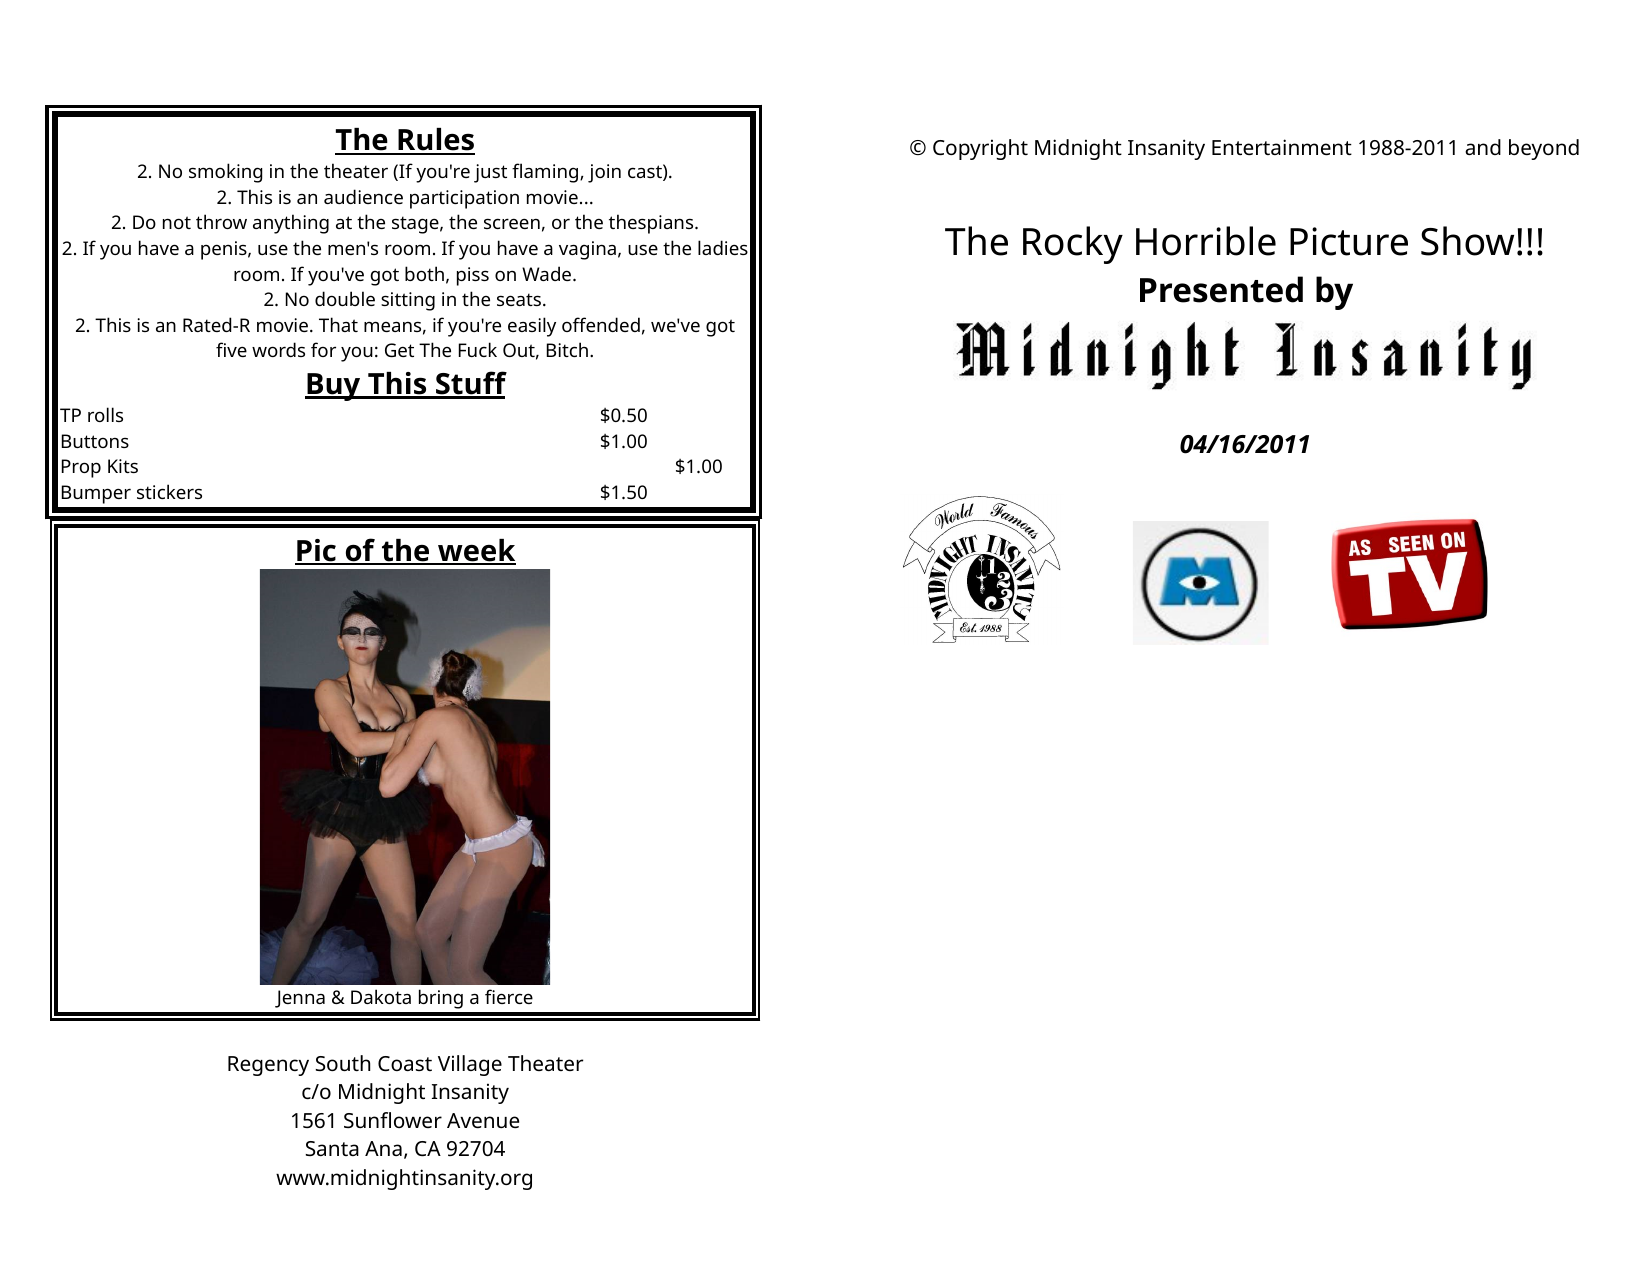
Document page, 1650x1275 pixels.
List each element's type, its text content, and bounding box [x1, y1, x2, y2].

text Jenna & Dakota bring a fierce [58, 974, 752, 1012]
picture [1132, 521, 1269, 645]
text TP rolls $0.50 [60, 403, 750, 428]
text Bumper stickers $1.50 [49, 465, 759, 516]
text 1561 Sunflower Avenue [60, 1106, 750, 1134]
picture [1331, 504, 1488, 645]
text Presented by [900, 266, 1590, 312]
text 2. No double sitting in the seats. [60, 286, 750, 312]
picture [259, 569, 551, 985]
picture [900, 494, 1064, 645]
text Regency South Coast Village Theater [60, 1049, 750, 1077]
text The Rules [49, 108, 759, 159]
picture [952, 311, 1538, 398]
text 2. If you have a penis, use the men's room. If you have a vagina, use the ladies room. If you've got both, piss on Wade. [60, 235, 750, 286]
text © Copyright Midnight Insanity Entertainment 1988-2011 and beyond [900, 133, 1590, 161]
text 2. This is an Rated-R movie. That means, if you're easily offended, we've got five words for you: Get The Fuck Out, Bitch. [60, 312, 750, 363]
text Pic of the week [52, 521, 758, 569]
text www.midnightinsanity.org [60, 1163, 750, 1191]
text c/o Midnight Insanity [60, 1077, 750, 1106]
text 2. Do not throw anything at the stage, the screen, or the thespians. [60, 210, 750, 235]
text 2. No smoking in the theater (If you're just flaming, join cast). 2. This is an audience participation movie... [60, 159, 750, 210]
text The Rocky Horrible Picture Show!!! [900, 215, 1590, 266]
text Buy This Stuff [60, 363, 750, 403]
text 04/16/2011 [900, 427, 1590, 461]
text Buttons $1.00 [60, 428, 750, 454]
text Santa Ana, CA 92704 [60, 1134, 750, 1163]
